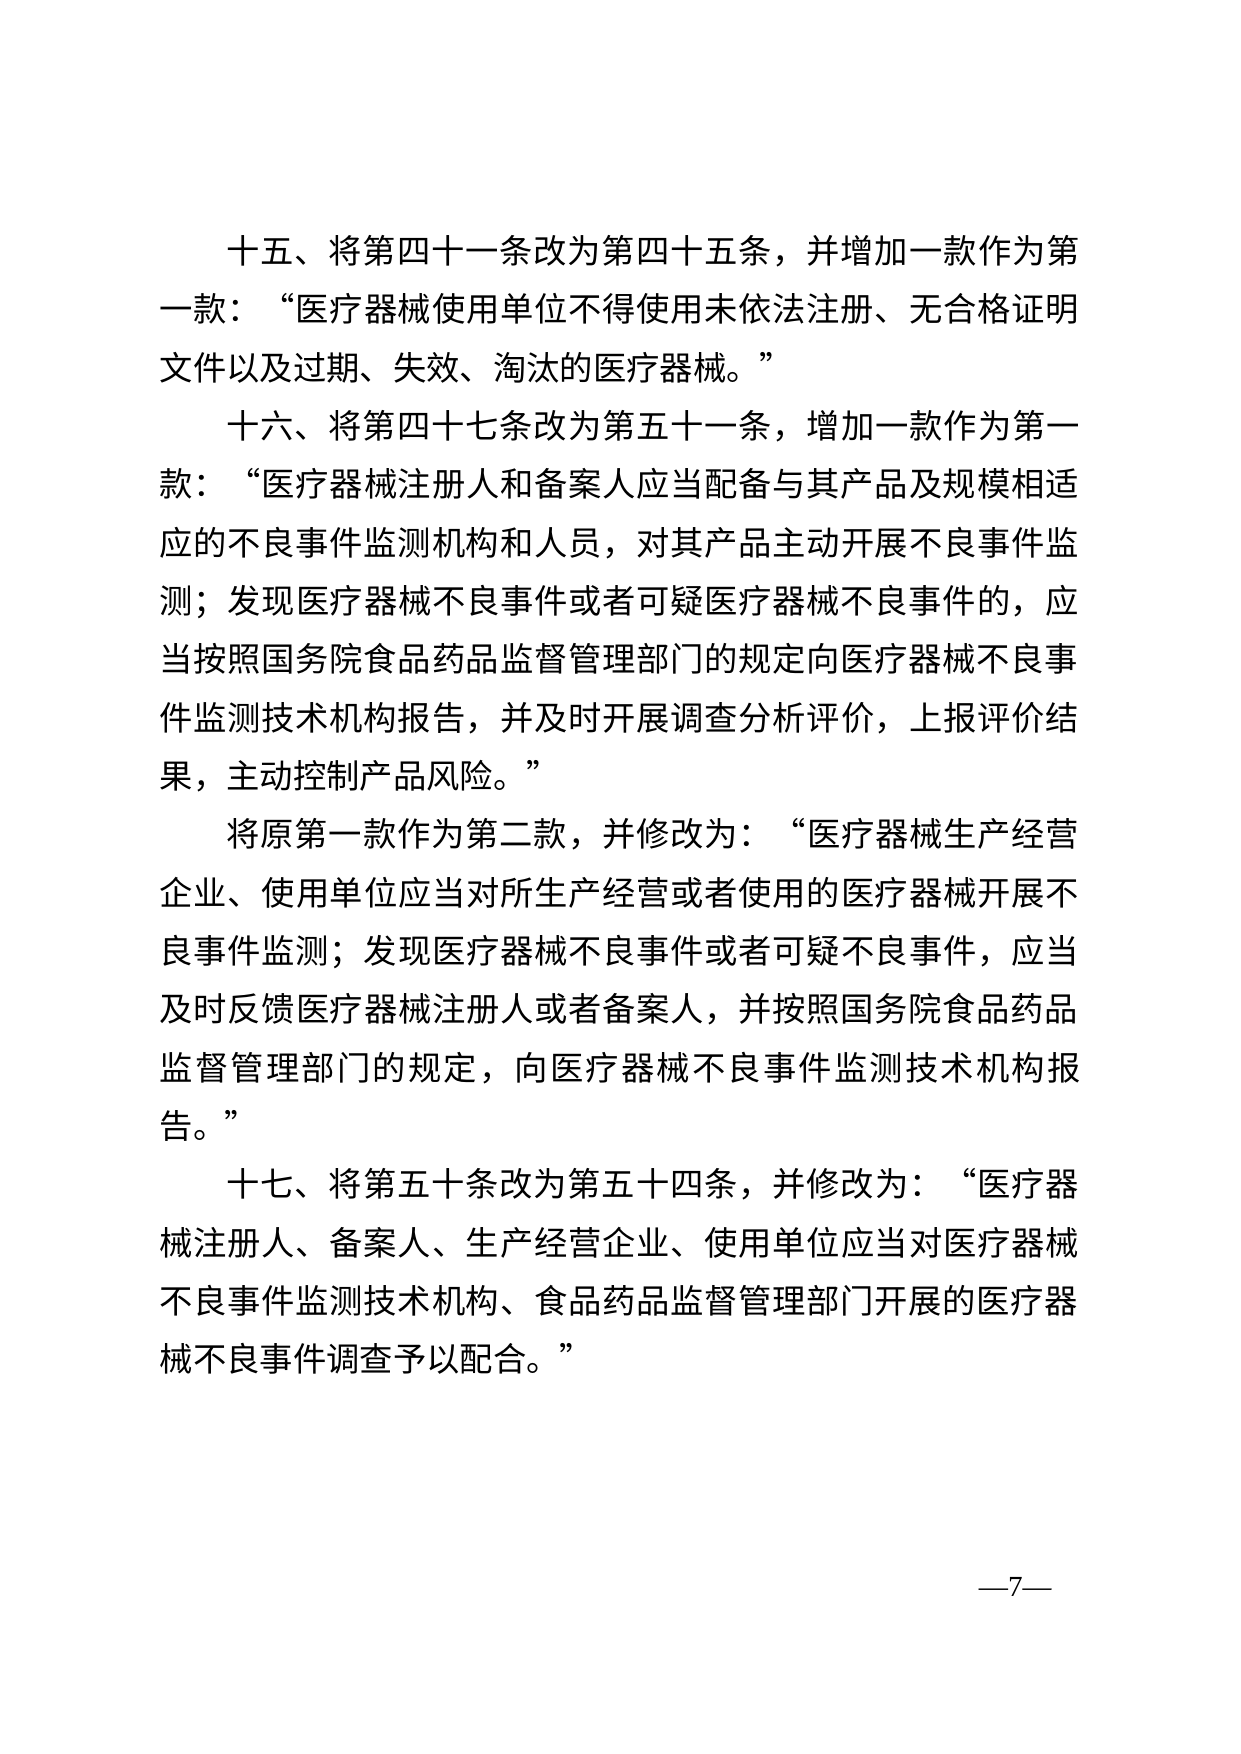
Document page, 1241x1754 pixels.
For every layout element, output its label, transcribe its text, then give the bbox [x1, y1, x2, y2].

text 将原第一款作为第二款，并修改为：“医疗器械生产经营企业、使用单位应当对所生产经营或者使用的医疗器械开展不良事件监测；发现医疗器械不良事件或者可疑不良事件，应当及时反馈医疗器械注册人或者备案人，并按照国务院食品药品监督管理部门的规定，向医疗器械不良事件监测技术机构报告。” [159, 800, 1081, 1150]
text 十七、将第五十条改为第五十四条，并修改为：“医疗器械注册人、备案人、生产经营企业、使用单位应当对医疗器械不良事件监测技术机构、食品药品监督管理部门开展的医疗器械不良事件调查予以配合。” [159, 1150, 1081, 1383]
text 十五、将第四十一条改为第四十五条，并增加一款作为第一款：“医疗器械使用单位不得使用未依法注册、无合格证明文件以及过期、失效、淘汰的医疗器械。” [159, 217, 1081, 392]
text 十六、将第四十七条改为第五十一条，增加一款作为第一款：“医疗器械注册人和备案人应当配备与其产品及规模相适应的不良事件监测机构和人员，对其产品主动开展不良事件监测；发现医疗器械不良事件或者可疑医疗器械不良事件的，应当按照国务院食品药品监督管理部门的规定向医疗器械不良事件监测技术机构报告，并及时开展调查分析评价，上报评价结果，主动控制产品风险。” [159, 392, 1081, 800]
